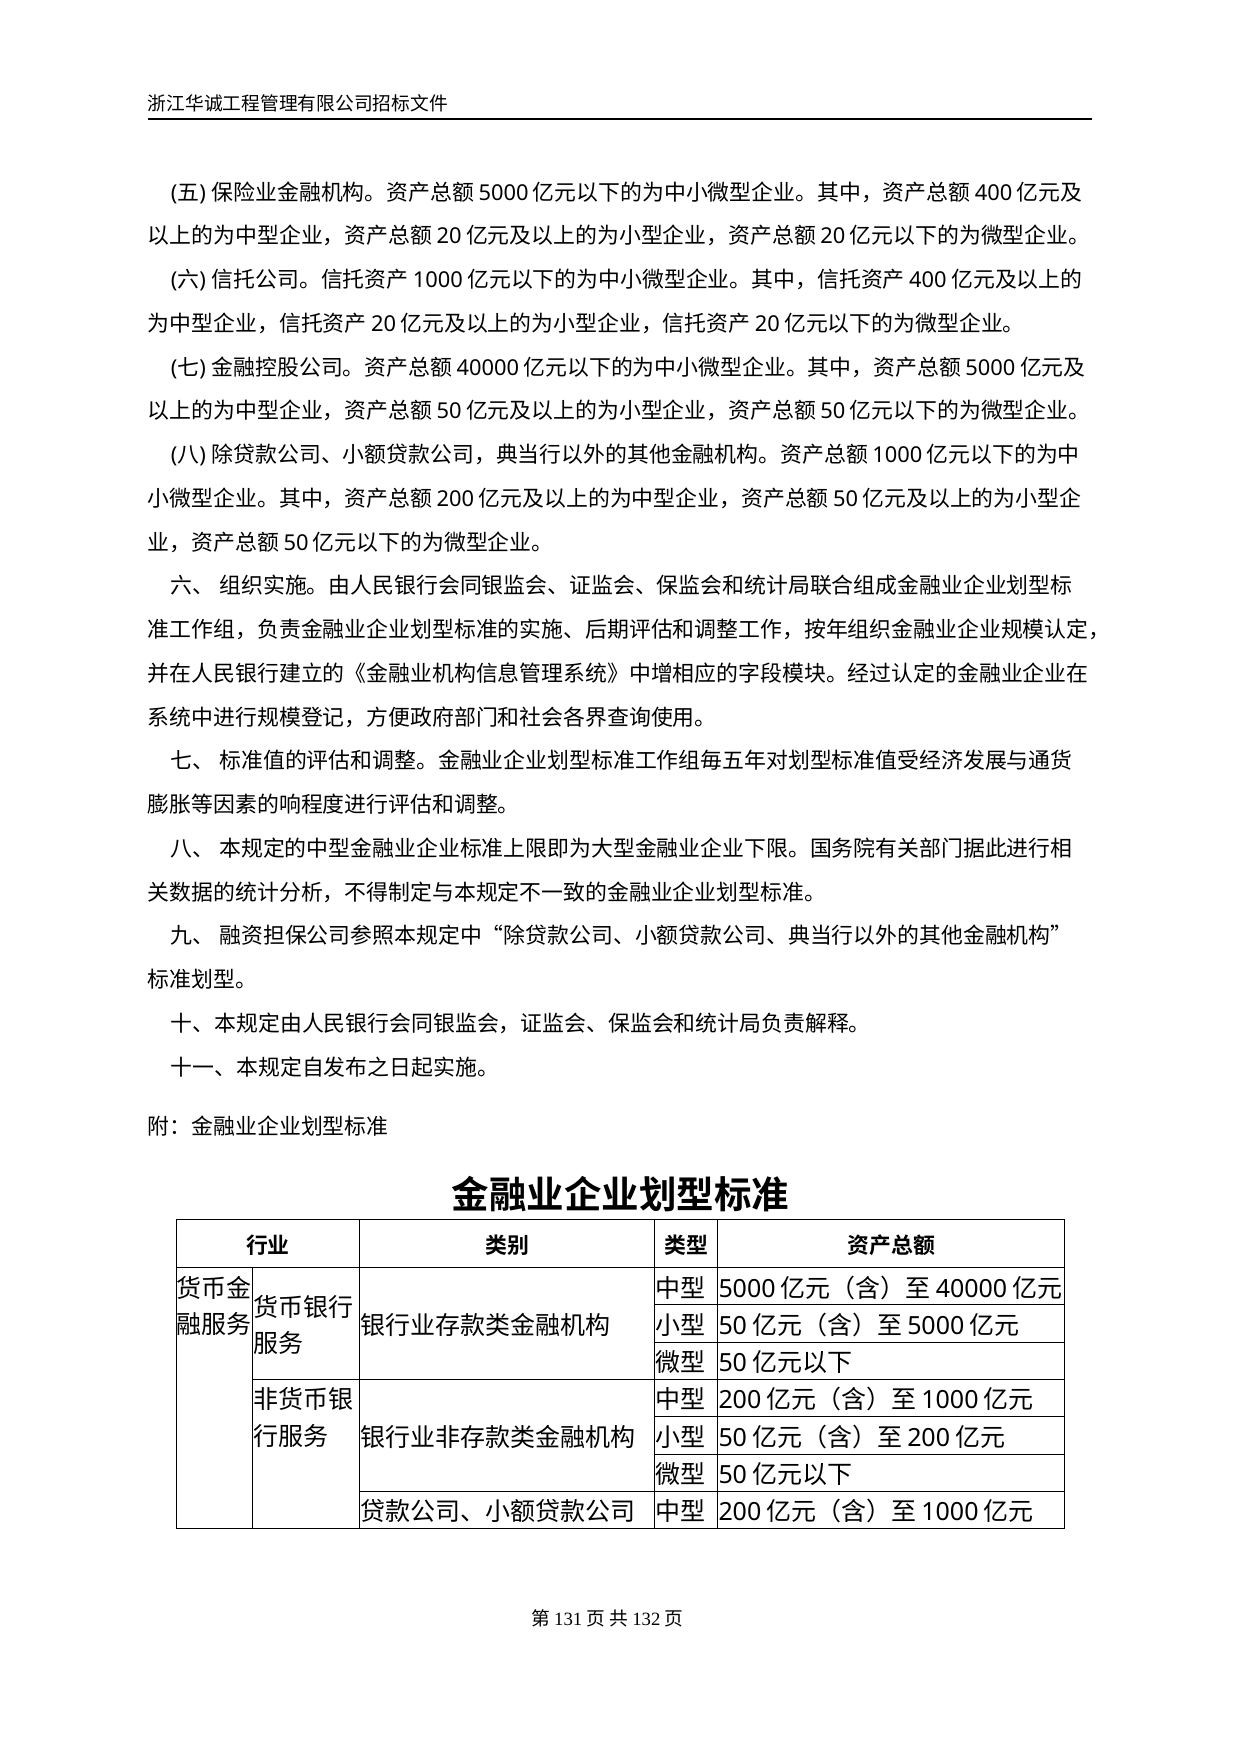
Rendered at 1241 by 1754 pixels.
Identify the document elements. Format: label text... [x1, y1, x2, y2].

text 金融业企业划型标准 [148, 1156, 1092, 1219]
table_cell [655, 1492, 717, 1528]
text 七、 标准值的评估和调整。金融业企业划型标准工作组毎五年对划型标准值受经济发展与通货膨胀等因素的响程度进行评估和调整。 [148, 731, 1092, 819]
text (六) 信托公司。信托资产1000亿元以下的为中小微型企业。其中，信托资产400亿元及以上的为中型企业，信托资产20亿元及以上的为小型企业，信托资产20亿元以下的为微型企业。 [148, 250, 1092, 337]
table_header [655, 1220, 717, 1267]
text 十、本规定由人民银行会同银监会，证监会、保监会和统计局负责解释。 [148, 994, 1092, 1037]
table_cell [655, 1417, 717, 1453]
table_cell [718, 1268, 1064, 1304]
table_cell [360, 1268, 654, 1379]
text (五) 保险业金融机构。资产总额5000亿元以下的为中小微型企业。其中，资产总额400亿元及以上的为中型企业，资产总额20亿元及以上的为小型企业，资产总额20亿元以下的为微型企业。 [148, 162, 1092, 250]
text 六、 组织实施。由人民银行会同银监会、证监会、保监会和统计局联合组成金融业企业划型标准工作组，负责金融业企业划型标准的实施、后期评估和调整工作，按年组织金融业企业规模认定，并在人民银行建立的《金融业机构信息管理系统》中增相应的字段模块。经过认定的金融业企业在系统中进行规模登记，方便政府部门和社会各界查询使用。 [148, 556, 1092, 731]
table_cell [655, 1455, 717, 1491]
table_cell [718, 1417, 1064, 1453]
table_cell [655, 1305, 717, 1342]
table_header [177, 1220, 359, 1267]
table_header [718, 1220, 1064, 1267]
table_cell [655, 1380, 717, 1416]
text 九、 融资担保公司参照本规定中“除贷款公司、小额贷款公司、典当行以外的其他金融机构”标准划型。 [148, 906, 1092, 994]
text (七) 金融控股公司。资产总额40000亿元以下的为中小微型企业。其中，资产总额5000亿元及以上的为中型企业，资产总额50亿元及以上的为小型企业，资产总额50亿元以下的为微型企业。 [148, 337, 1092, 425]
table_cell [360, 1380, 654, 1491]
text 十一、本规定自发布之日起实施。 [148, 1037, 1092, 1081]
text 八、 本规定的中型金融业企业标准上限即为大型金融业企业下限。国务院有关部门据此进行相关数据的统计分析，不得制定与本规定不一致的金融业企业划型标准。 [148, 819, 1092, 906]
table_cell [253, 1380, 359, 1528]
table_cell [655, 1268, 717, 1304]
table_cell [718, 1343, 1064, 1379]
text (八) 除贷款公司、小额贷款公司，典当行以外的其他金融机构。资产总额1000亿元以下的为中小微型企业。其中，资产总额200亿元及以上的为中型企业，资产总额50亿元及以上的为小型企业，资产总额50亿元以下的为微型企业。 [148, 425, 1092, 556]
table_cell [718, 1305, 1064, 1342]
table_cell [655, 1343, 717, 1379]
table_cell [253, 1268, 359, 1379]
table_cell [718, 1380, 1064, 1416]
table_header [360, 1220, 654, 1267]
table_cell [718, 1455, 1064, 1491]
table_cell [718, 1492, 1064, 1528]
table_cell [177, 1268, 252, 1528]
text 附：金融业企业划型标准 [148, 1097, 1092, 1141]
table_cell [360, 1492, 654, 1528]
